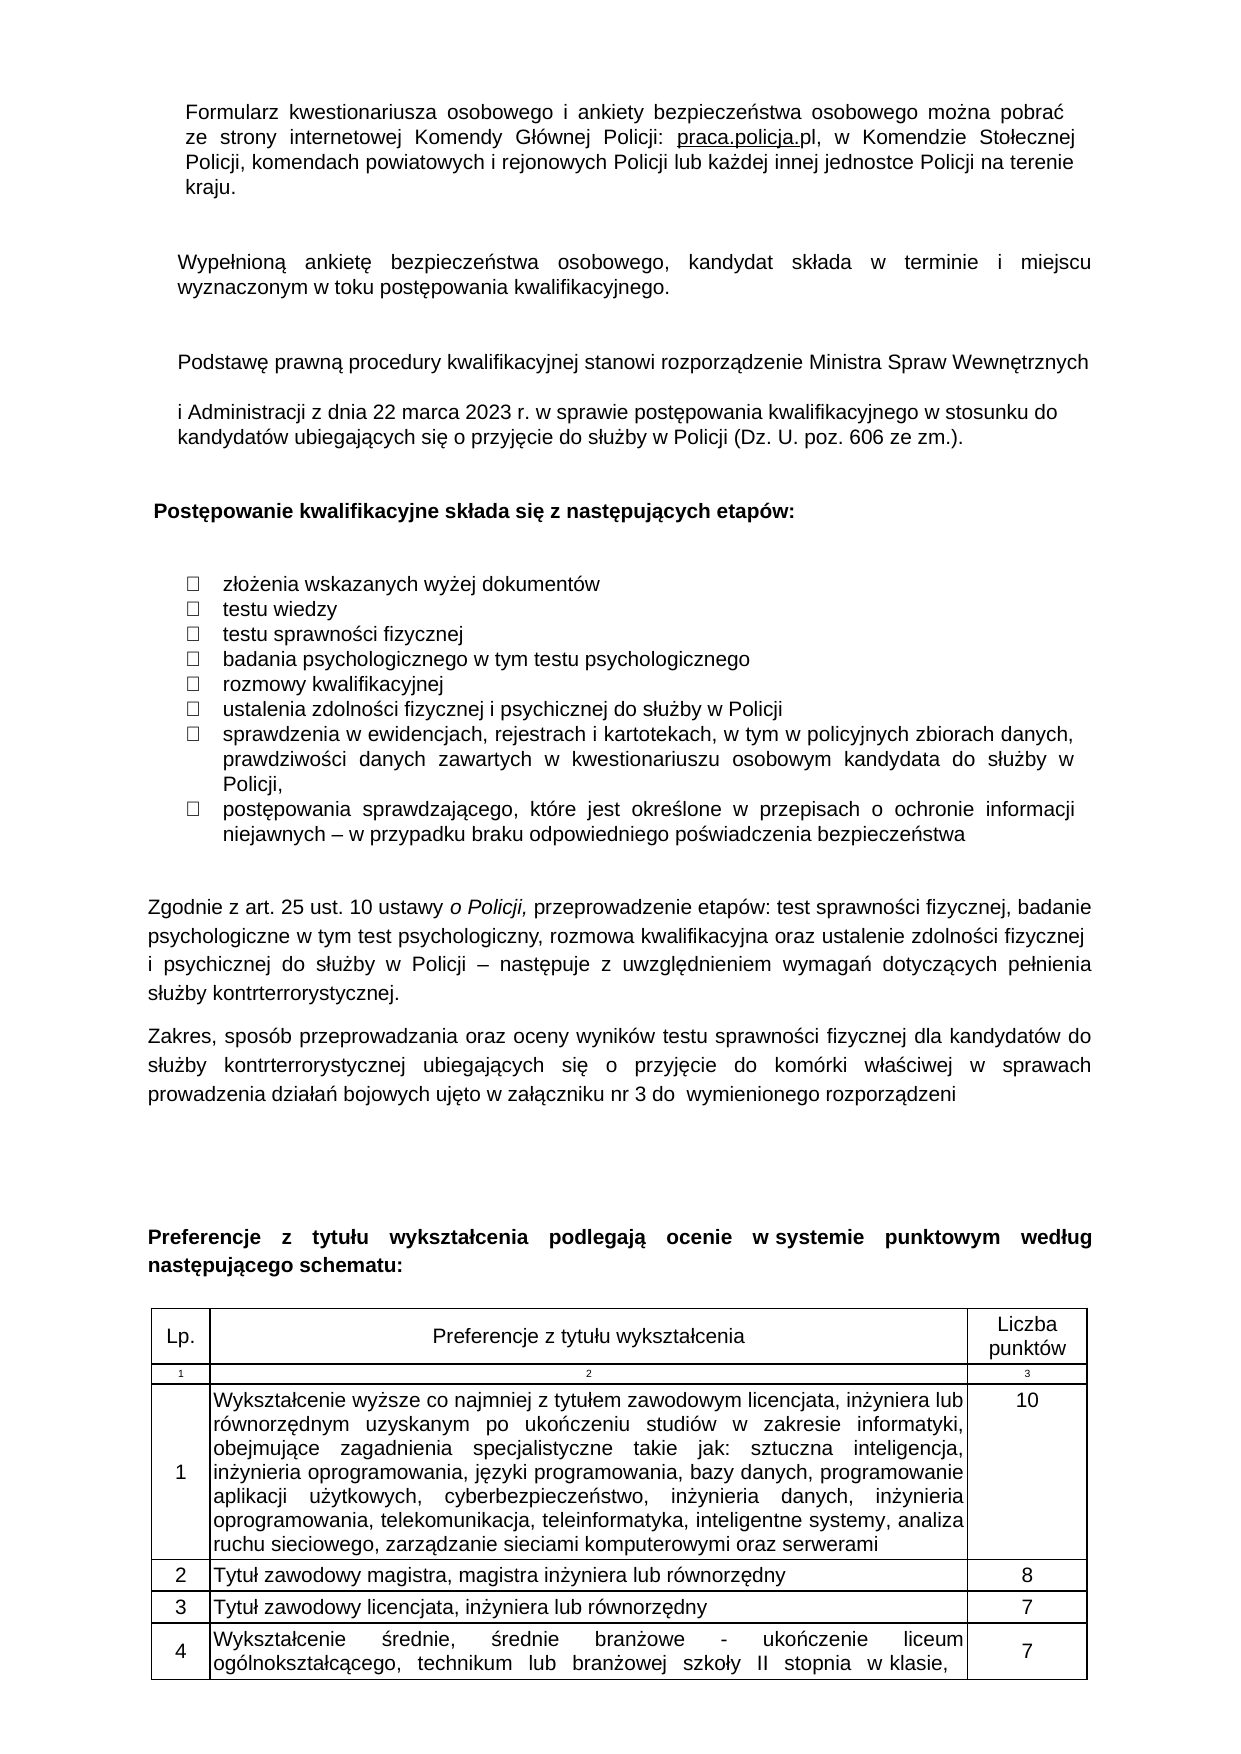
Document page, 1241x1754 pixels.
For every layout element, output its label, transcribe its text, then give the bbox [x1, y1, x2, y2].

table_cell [211, 1624, 967, 1678]
text Postępowanie kwalifikacyjne składa się z następujących etapów: [148, 499, 1093, 523]
table_cell 3 [968, 1365, 1086, 1383]
list ustalenia zdolności fizycznej i psychicznej do służby w Policji [185, 696, 1075, 721]
text Formularz kwestionariusza osobowego i ankiety bezpieczeństwa osobowego można pobrać ze strony internetowej Komendy Głównej Policji: praca.policja.pl, w Komendzie Stołecznej Policji, komendach powiatowych i rejonowych Policji lub każdej innej jednostce Policji na terenie kraju. [185, 99, 1075, 199]
table_cell 1 [152, 1365, 209, 1383]
list testu wiedzy [185, 596, 1075, 621]
table_cell 3 [152, 1592, 209, 1622]
text Wypełnioną ankietę bezpieczeństwa osobowego, kandydat składa w terminie i miejscu wyznaczonym w toku postępowania kwalifikacyjnego. [177, 249, 1093, 299]
table_cell 1 [152, 1385, 209, 1559]
table_cell 2 [211, 1365, 967, 1383]
list postępowania sprawdzającego, które jest określone w przepisach o ochronie informacji niejawnych – w przypadku braku odpowiedniego poświadczenia bezpieczeństwa [185, 796, 1075, 846]
list złożenia wskazanych wyżej dokumentów [185, 571, 1075, 596]
table_header Lp. [152, 1309, 209, 1363]
table_cell 7 [968, 1592, 1086, 1622]
text Preferencje z tytułu wykształcenia podlegają ocenie w systemie punktowym według następującego schematu: [148, 1225, 1093, 1277]
list badania psychologicznego w tym testu psychologicznego [185, 646, 1075, 671]
table_cell Tytuł zawodowy magistra, magistra inżyniera lub równorzędny [211, 1560, 967, 1590]
table_cell 10 [968, 1385, 1086, 1559]
text Podstawę prawną procedury kwalifikacyjnej stanowi rozporządzenie Ministra Spraw Wewnętrznych i Administracji z dnia 22 marca 2023 r. w sprawie postępowania kwalifikacyjnego w stosunku do kandydatów ubiegających się o przyjęcie do służby w Policji (Dz. U. poz. 606 ze zm.). [177, 349, 1093, 449]
table_cell Tytuł zawodowy licencjata, inżyniera lub równorzędny [211, 1592, 967, 1622]
table_cell 2 [152, 1560, 209, 1590]
text Zakres, sposób przeprowadzania oraz oceny wyników testu sprawności fizycznej dla kandydatów do służby kontrterrorystycznej ubiegających się o przyjęcie do komórki właściwej w sprawach prowadzenia działań bojowych ujęto w załączniku nr 3 do wymienionego rozporządzeni [148, 1024, 1093, 1106]
list testu sprawności fizycznej [185, 621, 1075, 646]
text Zgodnie z art. 25 ust. 10 ustawy o Policji, przeprowadzenie etapów: test sprawności fizycznej, badanie psychologiczne w tym test psychologiczny, rozmowa kwalifikacyjna oraz ustalenie zdolności fizycznej i psychicznej do służby w Policji – następuje z uwzględnieniem wymagań dotyczących pełnienia służby kontrterrorystycznej. [148, 895, 1093, 1005]
table_cell 7 [968, 1624, 1086, 1678]
table_header Preferencje z tytułu wykształcenia [211, 1309, 967, 1363]
list sprawdzenia w ewidencjach, rejestrach i kartotekach, w tym w policyjnych zbiorach danych, prawdziwości danych zawartych w kwestionariuszu osobowym kandydata do służby w Policji, [185, 721, 1075, 796]
list rozmowy kwalifikacyjnej [185, 671, 1075, 696]
table_header Liczba punktów [968, 1309, 1086, 1363]
table_cell Wykształcenie wyższe co najmniej z tytułem zawodowym licencjata, inżyniera lub równorzędnym uzyskanym po ukończeniu studiów w zakresie informatyki, obejmujące zagadnienia specjalistyczne takie jak: sztuczna inteligencja, inżynieria oprogramowania, języki programowania, bazy danych, programowanie aplikacji użytkowych, cyberbezpieczeństwo, inżynieria danych, inżynieria oprogramowania, telekomunikacja, teleinformatyka, inteligentne systemy, analiza ruchu sieciowego, zarządzanie sieciami komputerowymi oraz serwerami [211, 1385, 967, 1559]
table_cell 8 [968, 1560, 1086, 1590]
table_cell 4 [152, 1624, 209, 1678]
